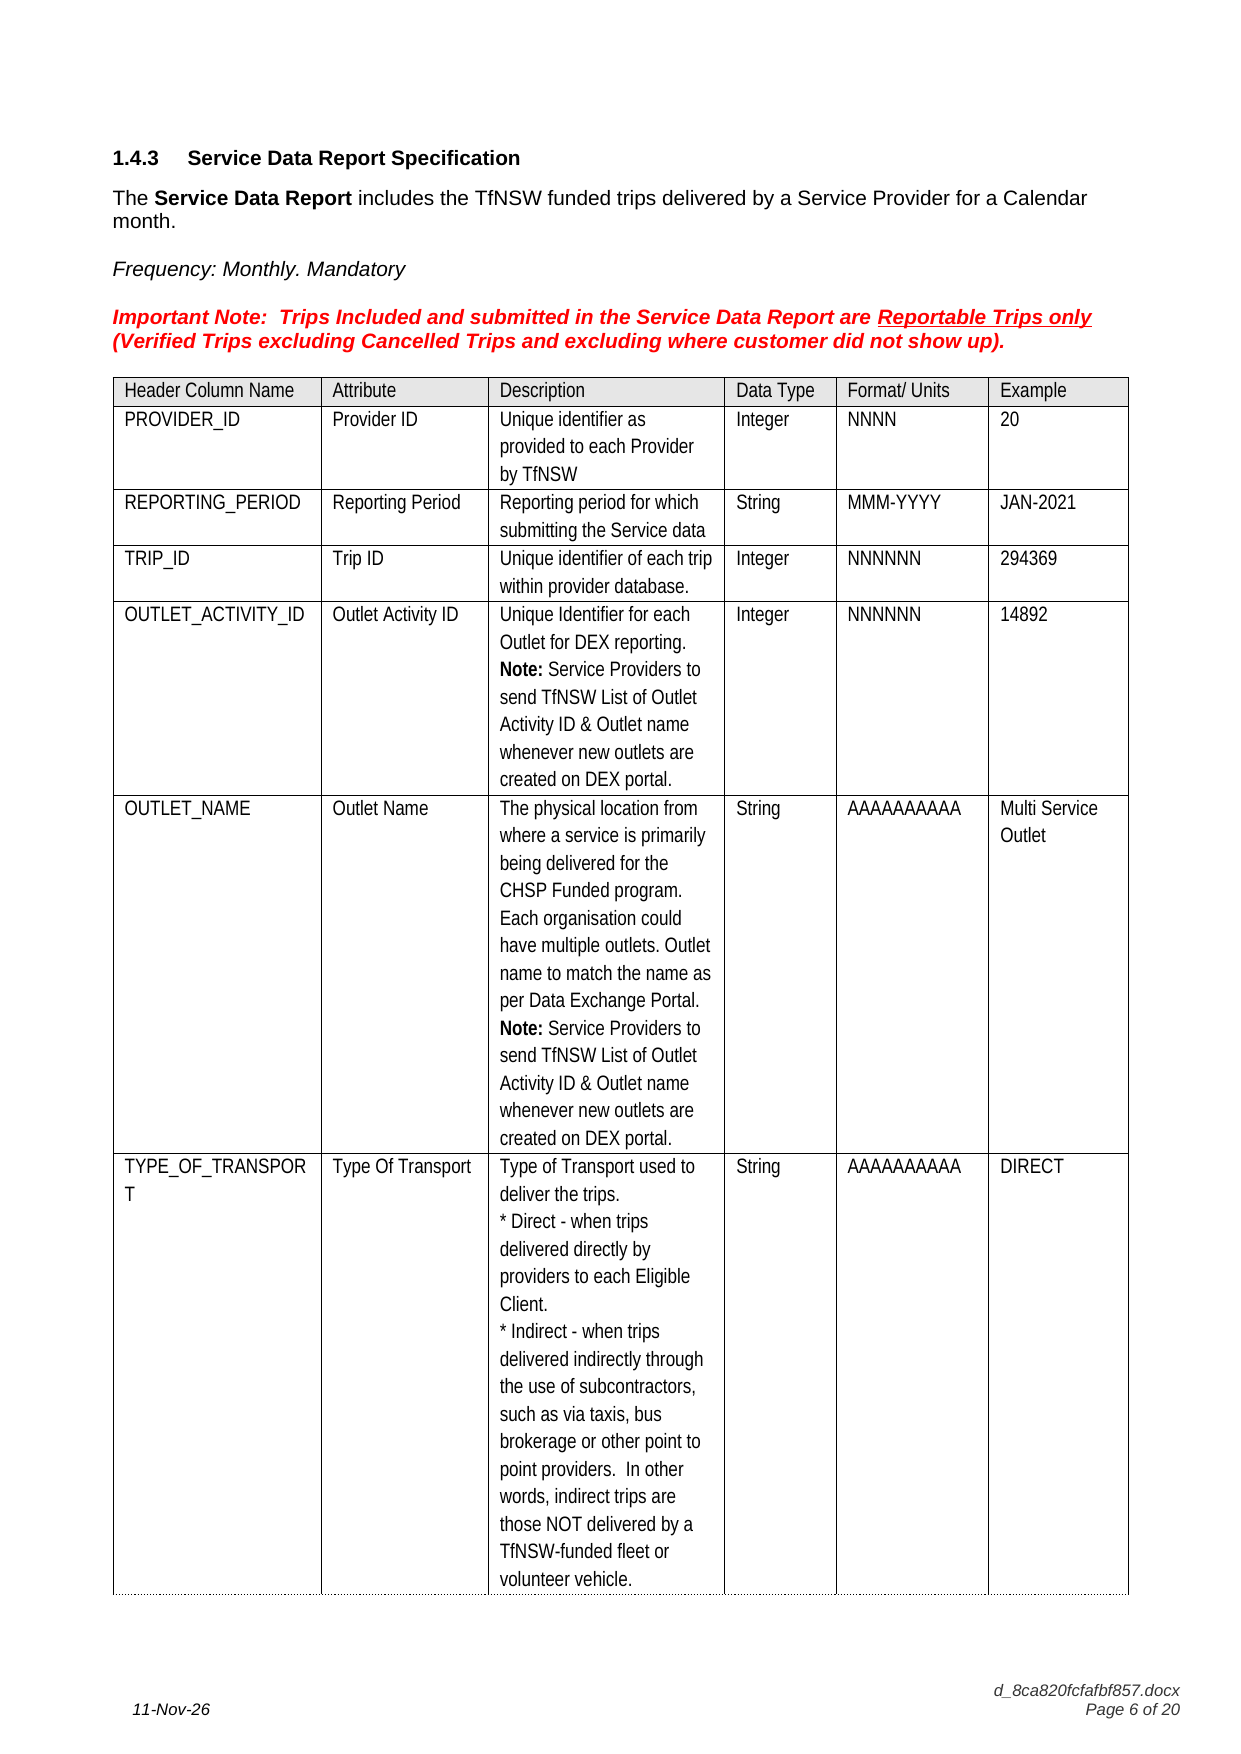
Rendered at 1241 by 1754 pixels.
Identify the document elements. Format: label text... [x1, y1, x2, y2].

table_cell Unique identifier as provided to each Provider by TfNSW [489, 407, 724, 489]
table_cell Integer [725, 546, 836, 601]
table_cell NNNNNN [837, 602, 988, 795]
table_cell NNNN [837, 407, 988, 489]
table_cell Integer [725, 407, 836, 489]
table_cell TYPE_OF_TRANSPORT [114, 1154, 321, 1594]
table_cell REPORTING_PERIOD [114, 490, 321, 545]
table_cell AAAAAAAAAA [837, 1154, 988, 1594]
text Frequency: Monthly. Mandatory [112, 257, 1128, 281]
table_cell 14892 [989, 602, 1128, 795]
table_cell Unique Identifier for each Outlet for DEX reporting. Note: Service Providers to send TfNSW List of Outlet Activity ID & Outlet name whenever new outlets are created on DEX portal. [489, 602, 724, 795]
table_cell DIRECT [989, 1154, 1128, 1594]
table_header Description [489, 378, 724, 406]
table_cell 294369 [989, 546, 1128, 601]
table_cell Type of Transport used to deliver the trips. * Direct - when trips delivered directly by providers to each Eligible Client. * Indirect - when trips delivered indirectly through the use of subcontractors, such as via taxis, bus brokerage or other point to point providers. In other words, indirect trips are those NOT delivered by a TfNSW-funded fleet or volunteer vehicle. [489, 1154, 724, 1594]
table_cell The physical location from where a service is primarily being delivered for the CHSP Funded program. Each organisation could have multiple outlets. Outlet name to match the name as per Data Exchange Portal. Note: Service Providers to send TfNSW List of Outlet Activity ID & Outlet name whenever new outlets are created on DEX portal. [489, 796, 724, 1153]
table_cell Reporting period for which submitting the Service data [489, 490, 724, 545]
table_cell AAAAAAAAAA [837, 796, 988, 1153]
table_cell Type Of Transport [322, 1154, 488, 1594]
table_cell String [725, 796, 836, 1153]
table_cell Provider ID [322, 407, 488, 489]
table_cell TRIP_ID [114, 546, 321, 601]
table_cell 20 [989, 407, 1128, 489]
table_header Example [989, 378, 1128, 406]
table_header Attribute [322, 378, 488, 406]
table_cell Reporting Period [322, 490, 488, 545]
subtitle Service Data Report Specification [112, 145, 1128, 169]
table_cell NNNNNN [837, 546, 988, 601]
table_cell JAN-2021 [989, 490, 1128, 545]
table_cell OUTLET_ACTIVITY_ID [114, 602, 321, 795]
table_cell PROVIDER_ID [114, 407, 321, 489]
table_cell Outlet Name [322, 796, 488, 1153]
table_cell Outlet Activity ID [322, 602, 488, 795]
table_cell String [725, 490, 836, 545]
table_header Header Column Name [114, 378, 321, 406]
table_cell String [725, 1154, 836, 1594]
table_header Format/ Units [837, 378, 988, 406]
text The Service Data Report includes the TfNSW funded trips delivered by a Service Provider for a Calendar month. [112, 185, 1128, 233]
table_cell MMM-YYYY [837, 490, 988, 545]
table_header Data Type [725, 378, 836, 406]
table_cell OUTLET_NAME [114, 796, 321, 1153]
text Important Note: Trips Included and submitted in the Service Data Report are Reportable Trips only (Verified Trips excluding Cancelled Trips and excluding where customer did not show up). [112, 305, 1128, 353]
table_cell Integer [725, 602, 836, 795]
table_cell Unique identifier of each trip within provider database. [489, 546, 724, 601]
table_cell Trip ID [322, 546, 488, 601]
table_cell Multi Service Outlet [989, 796, 1128, 1153]
